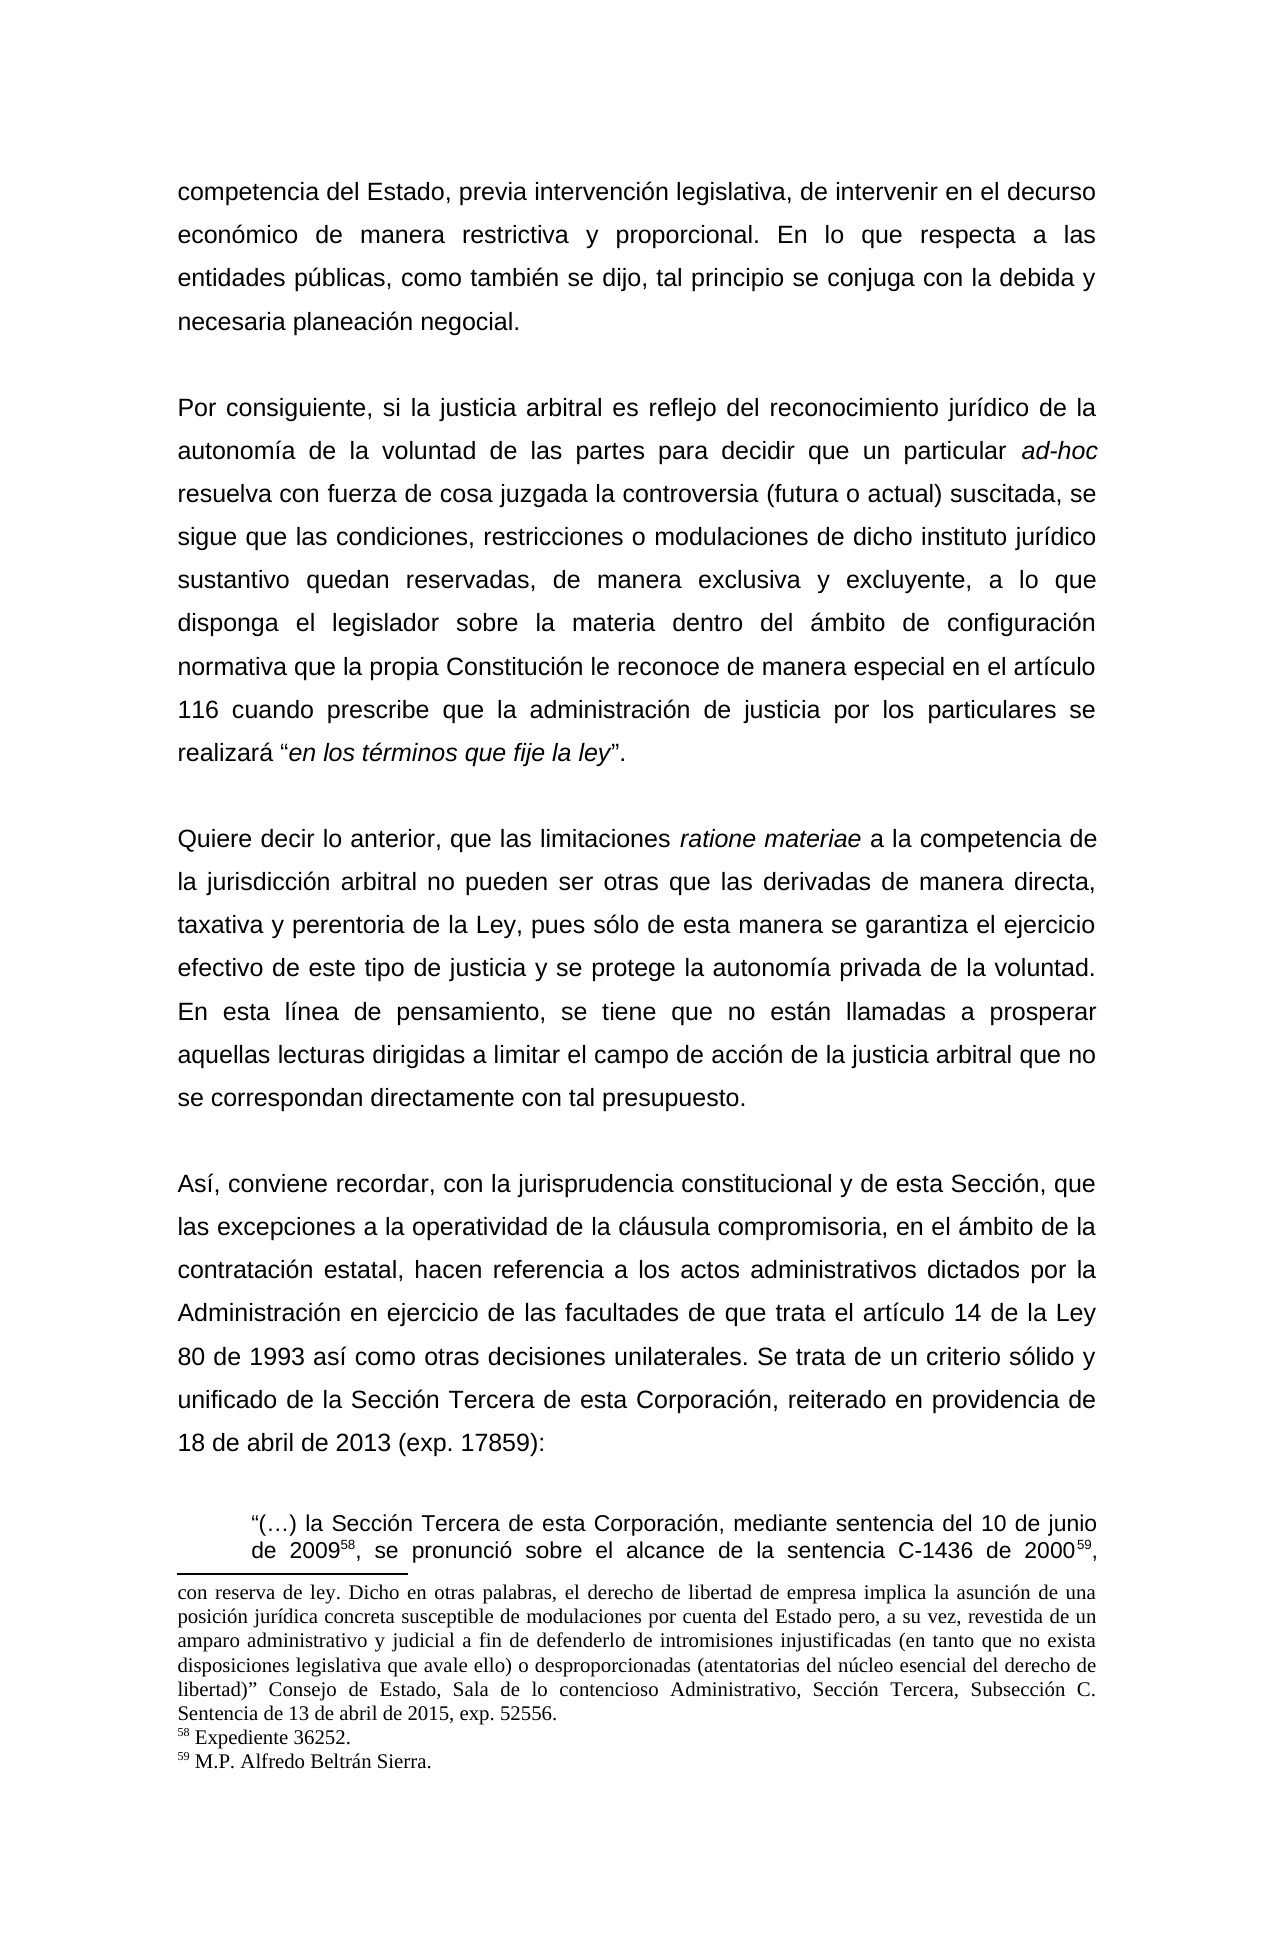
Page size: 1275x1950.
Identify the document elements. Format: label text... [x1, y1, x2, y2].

text Así, conviene recordar, con la jurisprudencia constitucional y de esta Sección, que las excepciones a la operatividad de la cláusula compromisoria, en el ámbito de la contratación estatal, hacen referencia a los actos administrativos dictados por la Administración en ejercicio de las facultades de que trata el artículo 14 de la Ley 80 de 1993 así como otras decisiones unilaterales. Se trata de un criterio sólido y unificado de la Sección Tercera de esta Corporación, reiterado en providencia de 18 de abril de 2013 (exp. 17859): [177, 1169, 1098, 1457]
text Quiere decir lo anterior, que las limitaciones ratione materiae a la competencia de la jurisdicción arbitral no pueden ser otras que las derivadas de manera directa, taxativa y perentoria de la Ley, pues sólo de esta manera se garantiza el ejercicio efectivo de este tipo de justicia y se protege la autonomía privada de la voluntad. En esta línea de pensamiento, se tiene que no están llamadas a prosperar aquellas lecturas dirigidas a limitar el campo de acción de la justicia arbitral que no se correspondan directamente con tal presupuesto. [177, 824, 1098, 1112]
text Por consiguiente, si la justicia arbitral es reflejo del reconocimiento jurídico de la autonomía de la voluntad de las partes para decidir que un particular ad-hoc resuelva con fuerza de cosa juzgada la controversia (futura o actual) suscitada, se sigue que las condiciones, restricciones o modulaciones de dicho instituto jurídico sustantivo quedan reservadas, de manera exclusiva y excluyente, a lo que disponga el legislador sobre la materia dentro del ámbito de configuración normativa que la propia Constitución le reconoce de manera especial en el artículo 116 cuando prescribe que la administración de justicia por los particulares se realizará “en los términos que fije la ley”. [177, 393, 1098, 767]
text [177, 177, 1098, 335]
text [251, 1510, 1098, 1563]
